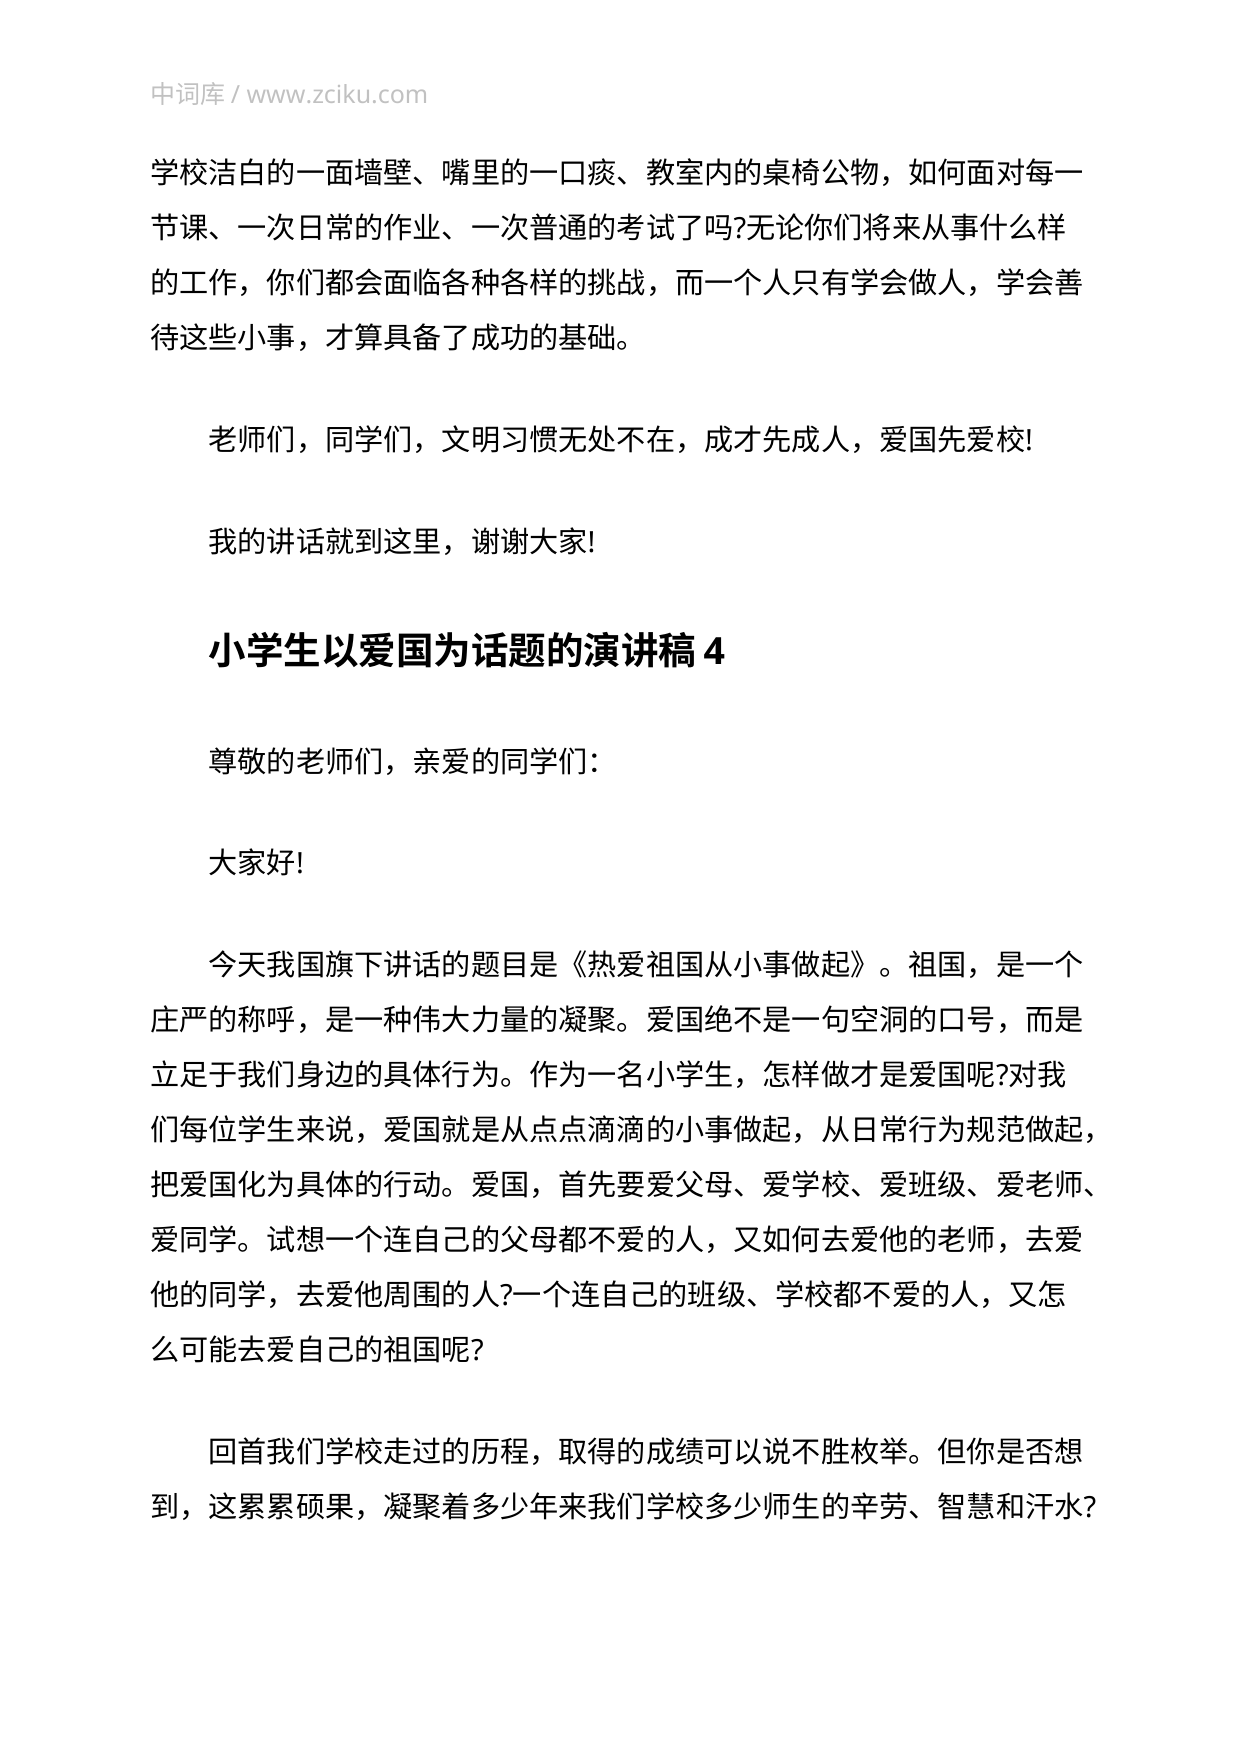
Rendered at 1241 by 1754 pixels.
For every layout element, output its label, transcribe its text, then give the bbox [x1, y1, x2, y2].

text 小学生以爱国为话题的演讲稿4 [150, 621, 1090, 675]
text 尊敬的老师们，亲爱的同学们： [150, 738, 1090, 780]
text 今天我国旗下讲话的题目是《热爱祖国从小事做起》。祖国，是一个庄严的称呼，是一种伟大力量的凝聚。爱国绝不是一句空洞的口号，而是立足于我们身边的具体行为。作为一名小学生，怎样做才是爱国呢?对我们每位学生来说，爱国就是从点点滴滴的小事做起，从日常行为规范做起，把爱国化为具体的行动。爱国，首先要爱父母、爱学校、爱班级、爱老师、爱同学。试想一个连自己的父母都不爱的人，又如何去爱他的老师，去爱他的同学，去爱他周围的人?一个连自己的班级、学校都不爱的人，又怎么可能去爱自己的祖国呢? [150, 942, 1090, 1369]
text 大家好! [150, 840, 1090, 882]
text 我的讲话就到这里，谢谢大家! [150, 518, 1090, 561]
text 回首我们学校走过的历程，取得的成绩可以说不胜枚举。但你是否想到，这累累硕果，凝聚着多少年来我们学校多少师生的辛劳、智慧和汗水? [150, 1428, 1090, 1526]
text 老师们，同学们，文明习惯无处不在，成才先成人，爱国先爱校! [150, 417, 1090, 459]
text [150, 150, 1090, 357]
